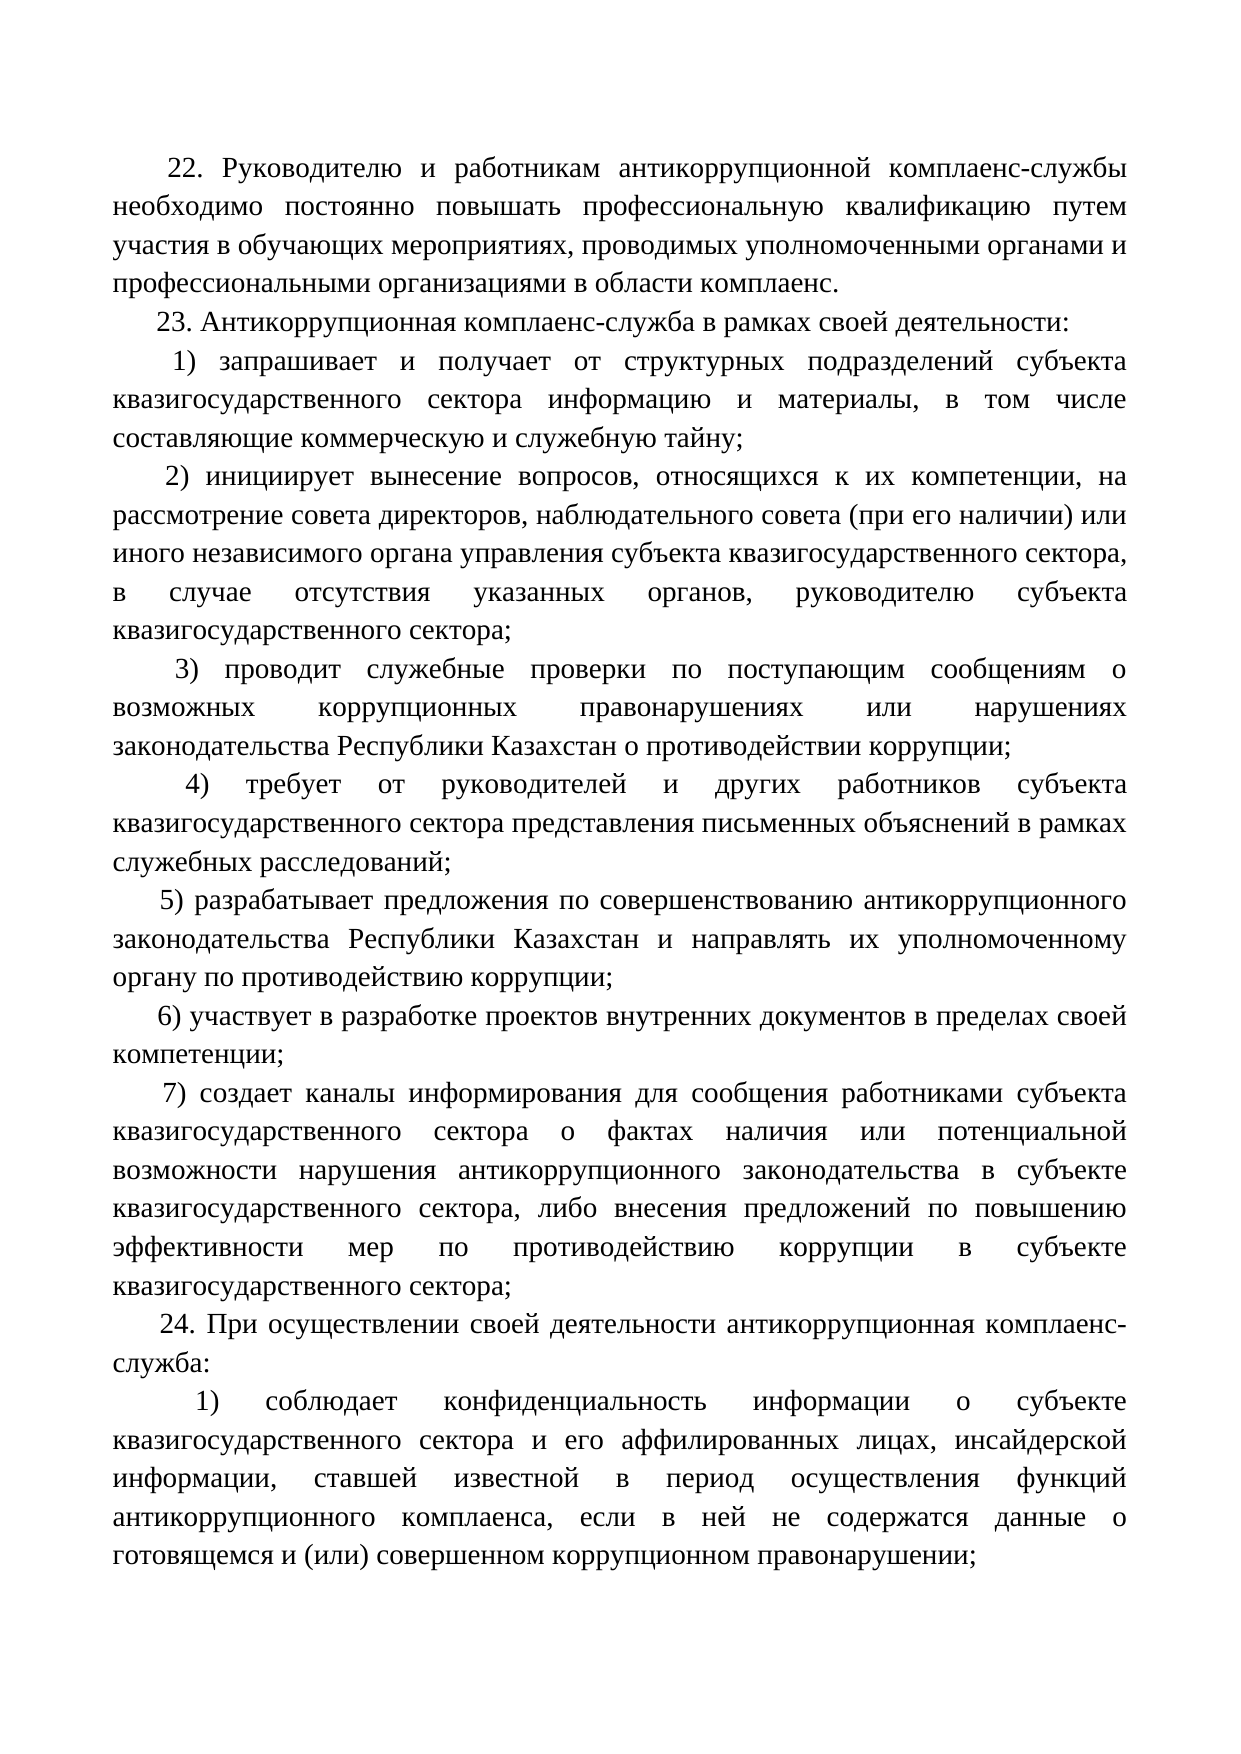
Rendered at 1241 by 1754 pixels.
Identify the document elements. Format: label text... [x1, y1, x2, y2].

text 4) требует от руководителей и других работников субъекта квазигосударственного сектора представления письменных объяснений в рамках служебных расследований; [112, 767, 1128, 877]
text 7) создает каналы информирования для сообщения работниками субъекта квазигосударственного сектора о фактах наличия или потенциальной возможности нарушения антикоррупционного законодательства в субъекте квазигосударственного сектора, либо внесения предложений по повышению эффективности мер по противодействию коррупции в субъекте квазигосударственного сектора; [112, 1075, 1128, 1301]
text 3) проводит служебные проверки по поступающим сообщениям о возможных коррупционных правонарушениях или нарушениях законодательства Республики Казахстан о противодействии коррупции; [112, 651, 1128, 762]
text 6) участвует в разработке проектов внутренних документов в пределах своей компетенции; [112, 998, 1128, 1070]
text 1) соблюдает конфиденциальность информации о субъекте квазигосударственного сектора и его аффилированных лицах, инсайдерской информации, ставшей известной в период осуществления функций антикоррупционного комплаенса, если в ней не содержатся данные о готовящемся и (или) совершенном коррупционном правонарушении; [112, 1383, 1128, 1571]
text 22. Руководителю и работникам антикоррупционной комплаенс-службы необходимо постоянно повышать профессиональную квалификацию путем участия в обучающих мероприятиях, проводимых уполномоченными органами и профессиональными организациями в области комплаенс. [112, 150, 1128, 299]
text 2) инициирует вынесение вопросов, относящихся к их компетенции, на рассмотрение совета директоров, наблюдательного совета (при его наличии) или иного независимого органа управления субъекта квазигосударственного сектора, в случае отсутствия указанных органов, руководителю субъекта квазигосударственного сектора; [112, 458, 1128, 646]
text 5) разрабатывает предложения по совершенствованию антикоррупционного законодательства Республики Казахстан и направлять их уполномоченному органу по противодействию коррупции; [112, 882, 1128, 993]
text 24. При осуществлении своей деятельности антикоррупционная комплаенс-служба: [112, 1306, 1128, 1378]
text 23. Антикоррупционная комплаенс-служба в рамках своей деятельности: [112, 304, 1128, 338]
text 1) запрашивает и получает от структурных подразделений субъекта квазигосударственного сектора информацию и материалы, в том числе составляющие коммерческую и служебную тайну; [112, 343, 1128, 453]
